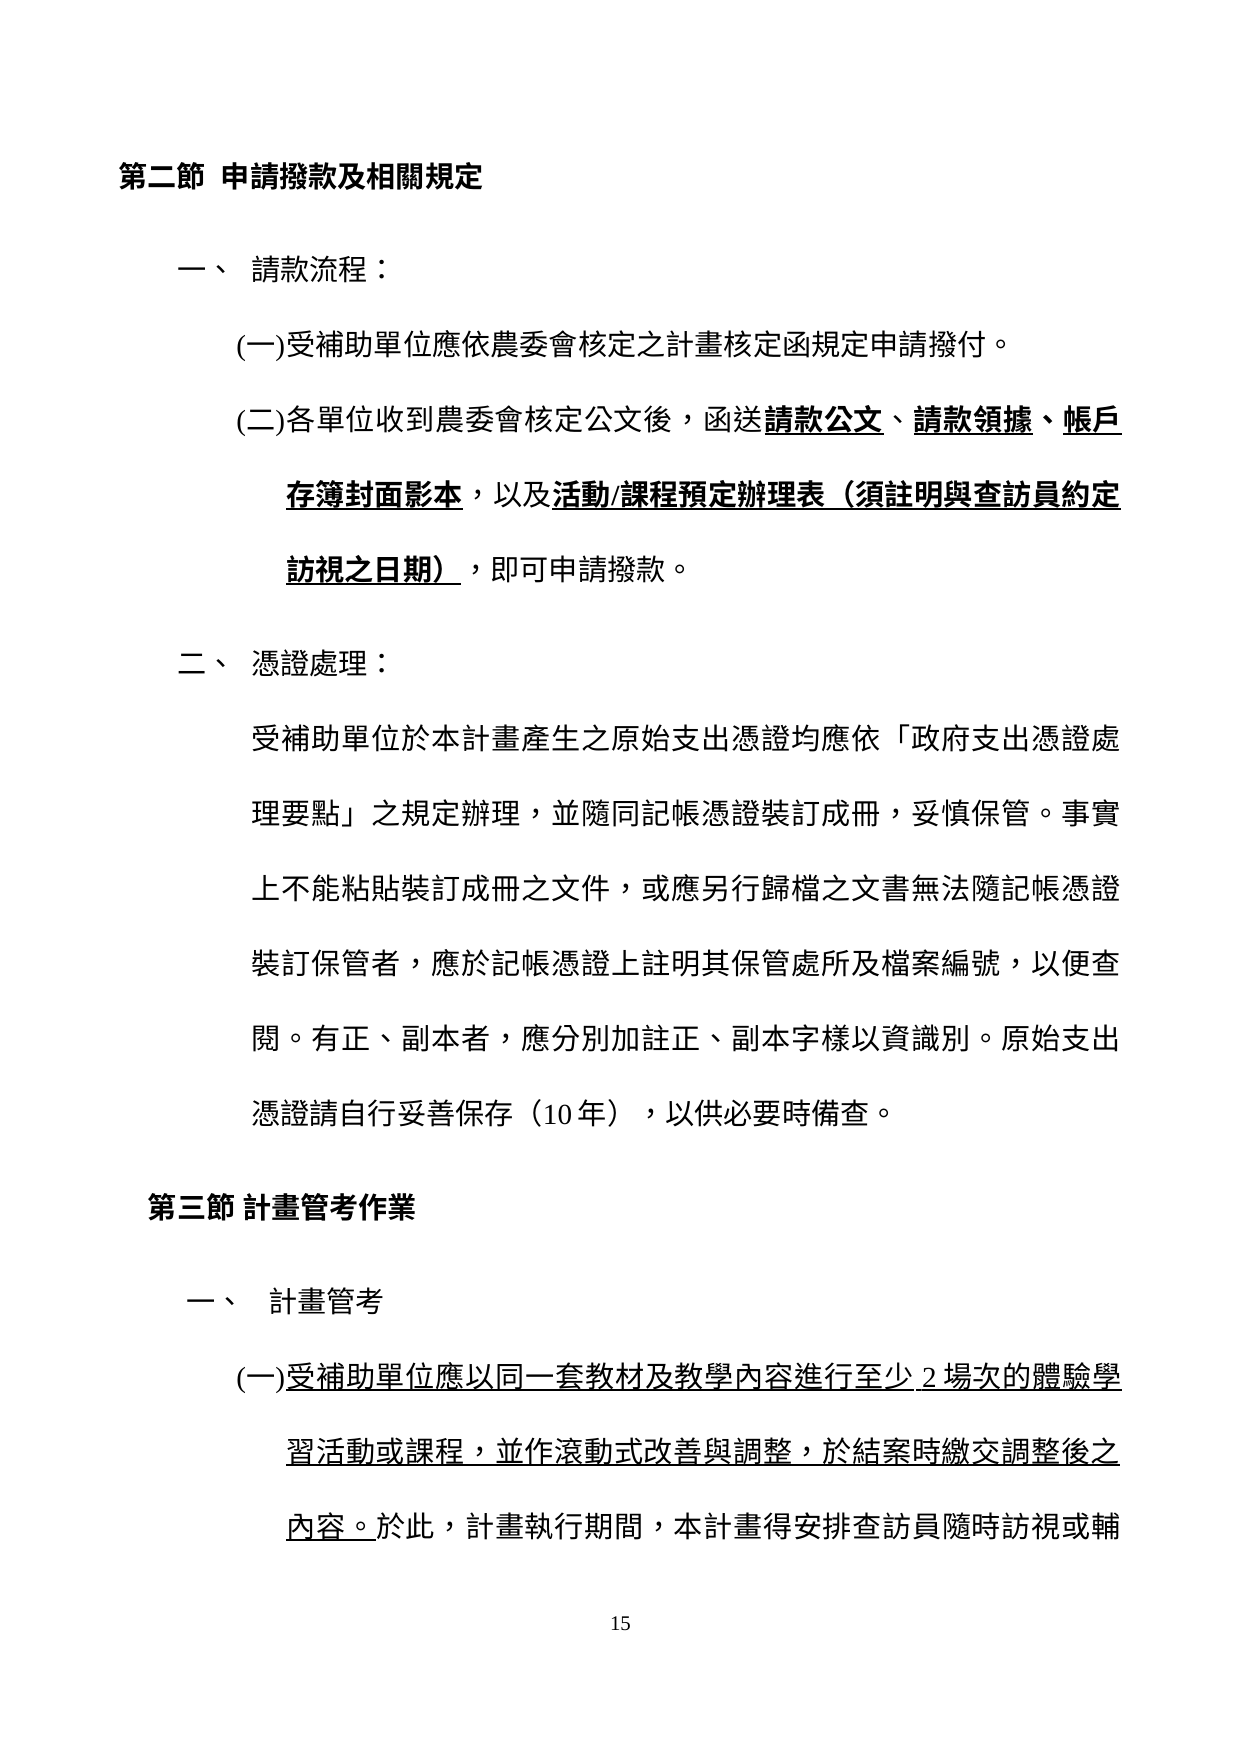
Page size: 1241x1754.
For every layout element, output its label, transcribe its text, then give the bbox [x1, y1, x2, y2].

list 憑證處理： [177, 624, 1122, 699]
list 受補助單位應依農委會核定之計畫核定函規定申請撥付。 [236, 306, 1122, 381]
list 第三節 計畫管考作業 [148, 1168, 1122, 1243]
text 受補助單位於本計畫產生之原始支出憑證均應依「政府支出憑證處理要點」之規定辦理，並隨同記帳憑證裝訂成冊，妥慎保管。事實上不能粘貼裝訂成冊之文件，或應另行歸檔之文書無法隨記帳憑證裝訂保管者，應於記帳憑證上註明其保管處所及檔案編號，以便查閱。有正、副本者，應分別加註正、副本字樣以資識別。原始支出憑證請自行妥善保存（10年），以供必要時備查。 [251, 699, 1122, 1149]
list 各單位收到農委會核定公文後，函送請款公文、請款領據、帳戶存簿封面影本，以及活動/課程預定辦理表（須註明與查訪員約定訪視之日期），即可申請撥款。 [236, 381, 1122, 606]
list 請款流程： [177, 231, 1122, 306]
list 計畫管考 [177, 1262, 1122, 1337]
list 申請撥款及相關規定 [118, 137, 1122, 212]
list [236, 1337, 1122, 1562]
